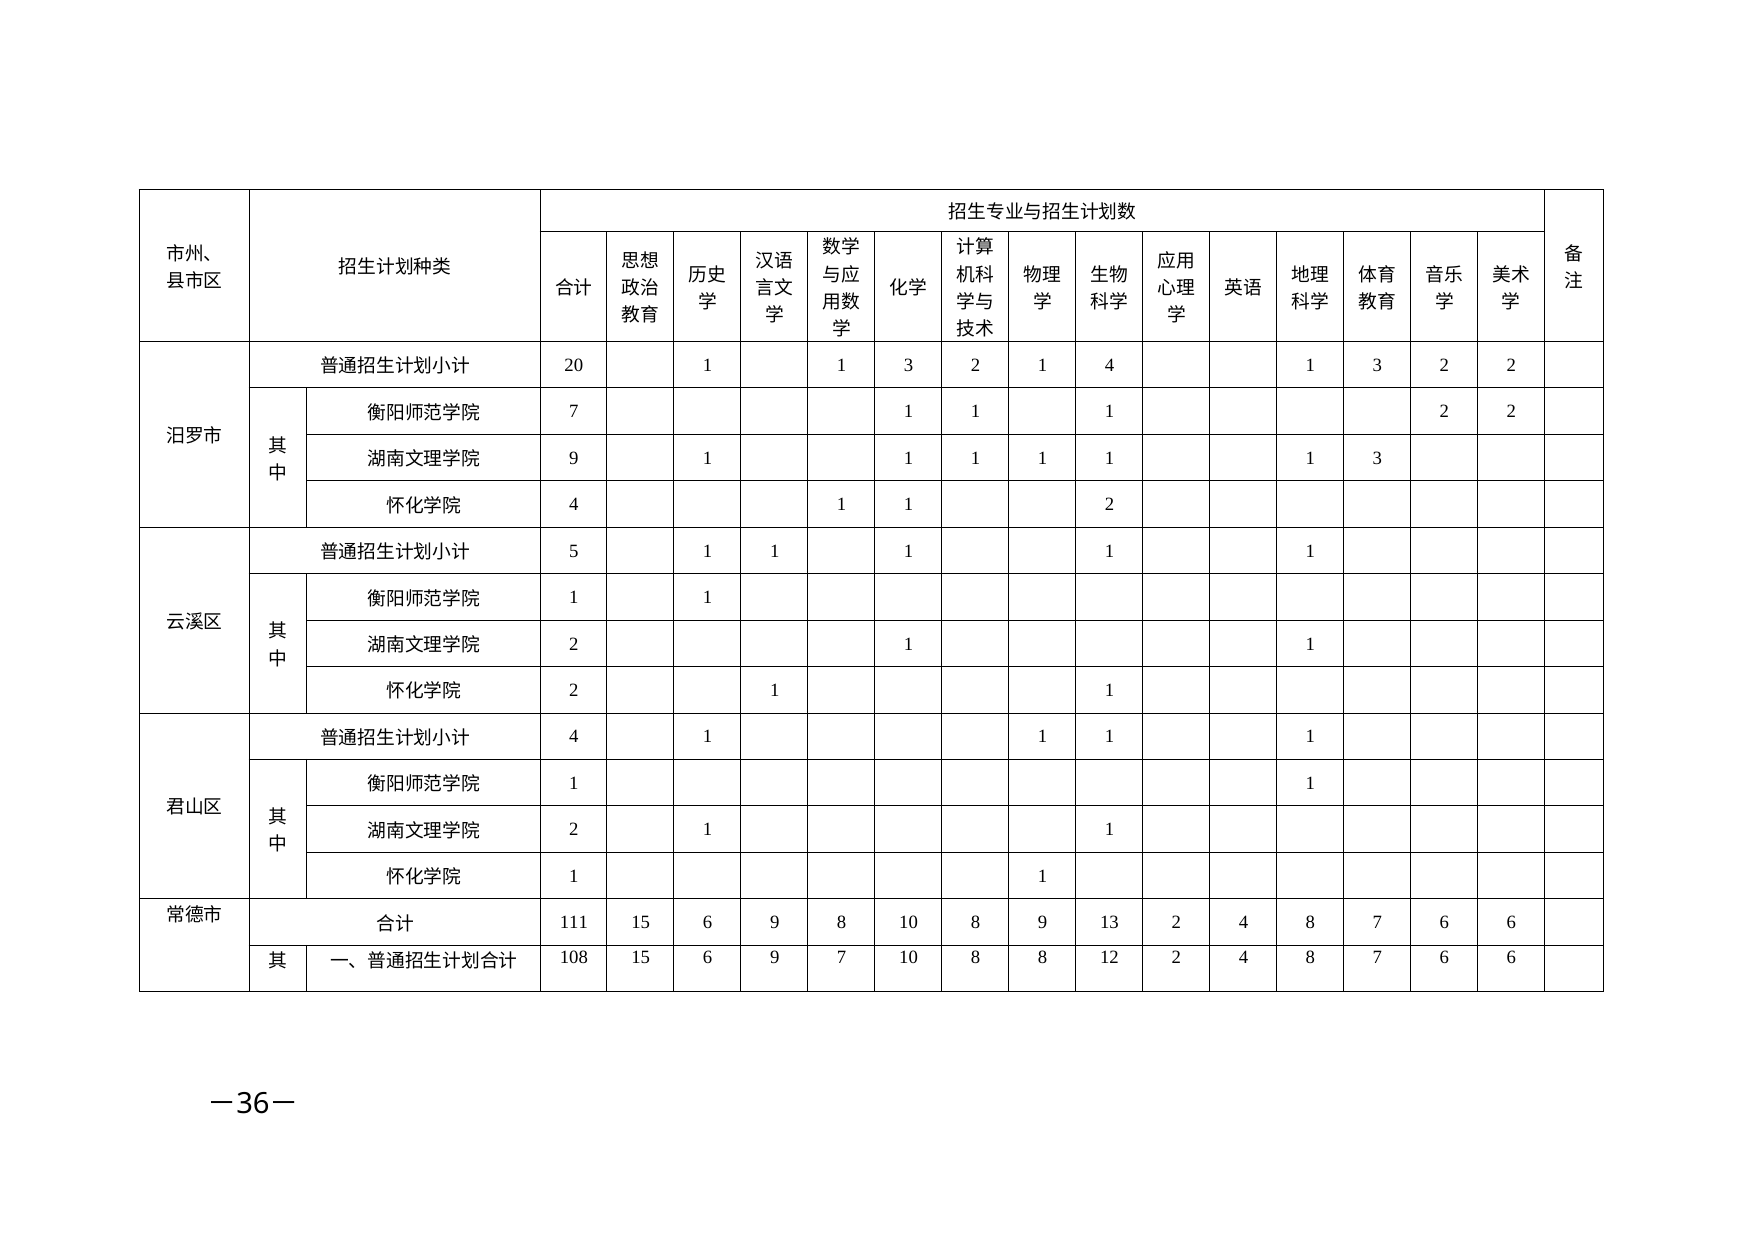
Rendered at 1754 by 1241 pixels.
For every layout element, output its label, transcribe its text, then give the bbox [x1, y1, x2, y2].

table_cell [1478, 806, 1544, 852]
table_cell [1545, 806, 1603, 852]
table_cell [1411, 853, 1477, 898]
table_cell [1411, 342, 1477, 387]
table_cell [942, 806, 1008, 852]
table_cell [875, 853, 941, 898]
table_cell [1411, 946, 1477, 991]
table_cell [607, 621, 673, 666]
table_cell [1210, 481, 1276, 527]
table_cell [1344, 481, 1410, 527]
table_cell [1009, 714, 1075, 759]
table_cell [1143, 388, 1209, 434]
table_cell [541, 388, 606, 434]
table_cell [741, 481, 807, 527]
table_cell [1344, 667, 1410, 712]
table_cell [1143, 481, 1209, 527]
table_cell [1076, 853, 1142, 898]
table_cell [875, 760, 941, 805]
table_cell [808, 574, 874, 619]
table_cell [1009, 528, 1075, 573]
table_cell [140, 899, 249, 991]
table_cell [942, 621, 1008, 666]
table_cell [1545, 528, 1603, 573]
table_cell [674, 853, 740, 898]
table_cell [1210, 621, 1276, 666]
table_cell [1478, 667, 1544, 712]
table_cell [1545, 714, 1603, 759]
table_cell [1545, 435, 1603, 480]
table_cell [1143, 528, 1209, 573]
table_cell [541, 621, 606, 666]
table_header 市州、 县市区 [140, 190, 249, 341]
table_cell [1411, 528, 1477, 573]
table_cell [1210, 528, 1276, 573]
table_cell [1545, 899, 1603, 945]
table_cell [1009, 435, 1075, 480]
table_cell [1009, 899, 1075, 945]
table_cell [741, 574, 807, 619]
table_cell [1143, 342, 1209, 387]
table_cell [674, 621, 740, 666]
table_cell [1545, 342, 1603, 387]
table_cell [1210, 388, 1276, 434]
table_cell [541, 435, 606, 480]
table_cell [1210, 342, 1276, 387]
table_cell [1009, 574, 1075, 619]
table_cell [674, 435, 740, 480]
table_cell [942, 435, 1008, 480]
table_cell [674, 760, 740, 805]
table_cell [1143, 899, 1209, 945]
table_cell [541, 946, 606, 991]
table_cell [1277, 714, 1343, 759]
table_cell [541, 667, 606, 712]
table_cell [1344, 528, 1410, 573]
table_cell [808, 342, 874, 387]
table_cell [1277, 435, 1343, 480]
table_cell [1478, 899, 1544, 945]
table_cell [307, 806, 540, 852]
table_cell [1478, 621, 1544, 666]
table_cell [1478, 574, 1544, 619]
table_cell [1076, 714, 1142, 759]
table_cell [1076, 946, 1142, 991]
table_header 备注 [1545, 190, 1603, 341]
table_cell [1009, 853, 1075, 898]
table_cell 生物科学 [1076, 232, 1142, 341]
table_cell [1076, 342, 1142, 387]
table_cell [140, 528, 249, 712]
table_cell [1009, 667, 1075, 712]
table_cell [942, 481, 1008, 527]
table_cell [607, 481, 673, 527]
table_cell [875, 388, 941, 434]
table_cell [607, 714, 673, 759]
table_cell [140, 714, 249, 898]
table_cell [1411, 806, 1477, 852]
table_cell 音乐学 [1411, 232, 1477, 341]
table_cell 合计 [541, 232, 606, 341]
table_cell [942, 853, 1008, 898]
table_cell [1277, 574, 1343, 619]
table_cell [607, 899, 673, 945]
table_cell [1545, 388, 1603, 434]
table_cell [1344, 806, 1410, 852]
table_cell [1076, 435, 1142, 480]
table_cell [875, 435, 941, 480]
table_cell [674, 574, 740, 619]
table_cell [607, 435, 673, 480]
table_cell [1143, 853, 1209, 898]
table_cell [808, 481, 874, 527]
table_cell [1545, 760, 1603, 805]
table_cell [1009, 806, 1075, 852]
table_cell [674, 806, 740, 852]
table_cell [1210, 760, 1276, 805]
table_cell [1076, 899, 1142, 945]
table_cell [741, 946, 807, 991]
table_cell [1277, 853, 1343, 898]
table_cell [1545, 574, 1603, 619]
table_cell 计算机科学与技术 [942, 232, 1008, 341]
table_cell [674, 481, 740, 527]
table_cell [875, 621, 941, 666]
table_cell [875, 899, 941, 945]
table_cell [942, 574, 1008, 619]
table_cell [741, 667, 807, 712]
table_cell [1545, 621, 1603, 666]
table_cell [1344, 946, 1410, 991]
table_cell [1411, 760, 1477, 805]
table_cell 地理科学 [1277, 232, 1343, 341]
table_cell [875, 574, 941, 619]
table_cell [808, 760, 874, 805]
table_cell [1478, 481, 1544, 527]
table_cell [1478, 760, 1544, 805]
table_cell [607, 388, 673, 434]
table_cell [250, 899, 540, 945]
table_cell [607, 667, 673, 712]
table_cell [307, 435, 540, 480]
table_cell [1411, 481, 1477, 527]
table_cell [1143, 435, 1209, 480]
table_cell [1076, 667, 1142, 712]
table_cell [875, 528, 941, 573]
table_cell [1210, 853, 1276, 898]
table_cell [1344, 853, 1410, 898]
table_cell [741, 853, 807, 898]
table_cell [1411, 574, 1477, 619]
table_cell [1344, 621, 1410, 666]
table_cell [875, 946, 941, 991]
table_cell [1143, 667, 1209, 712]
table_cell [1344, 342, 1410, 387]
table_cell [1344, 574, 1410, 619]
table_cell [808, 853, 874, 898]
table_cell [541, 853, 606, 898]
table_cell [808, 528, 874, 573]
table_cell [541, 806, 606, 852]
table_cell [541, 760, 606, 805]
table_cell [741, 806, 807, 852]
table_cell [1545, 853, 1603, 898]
table_cell 汉语言文学 [741, 232, 807, 341]
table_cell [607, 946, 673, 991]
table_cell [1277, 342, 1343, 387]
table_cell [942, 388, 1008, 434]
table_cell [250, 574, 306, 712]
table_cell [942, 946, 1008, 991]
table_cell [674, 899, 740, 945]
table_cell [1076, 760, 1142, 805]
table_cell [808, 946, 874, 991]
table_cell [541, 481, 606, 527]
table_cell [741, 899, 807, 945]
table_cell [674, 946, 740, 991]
table_cell 思想政治教育 [607, 232, 673, 341]
table_cell 美术学 [1478, 232, 1544, 341]
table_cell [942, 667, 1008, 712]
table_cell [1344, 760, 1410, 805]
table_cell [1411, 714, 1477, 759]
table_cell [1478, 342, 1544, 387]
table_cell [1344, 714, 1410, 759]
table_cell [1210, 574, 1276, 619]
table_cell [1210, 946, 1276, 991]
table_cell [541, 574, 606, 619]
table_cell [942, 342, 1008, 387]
table_cell 化学 [875, 232, 941, 341]
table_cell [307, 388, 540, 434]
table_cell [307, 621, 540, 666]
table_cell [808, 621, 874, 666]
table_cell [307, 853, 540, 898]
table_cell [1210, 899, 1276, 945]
table_cell 应用心理学 [1143, 232, 1209, 341]
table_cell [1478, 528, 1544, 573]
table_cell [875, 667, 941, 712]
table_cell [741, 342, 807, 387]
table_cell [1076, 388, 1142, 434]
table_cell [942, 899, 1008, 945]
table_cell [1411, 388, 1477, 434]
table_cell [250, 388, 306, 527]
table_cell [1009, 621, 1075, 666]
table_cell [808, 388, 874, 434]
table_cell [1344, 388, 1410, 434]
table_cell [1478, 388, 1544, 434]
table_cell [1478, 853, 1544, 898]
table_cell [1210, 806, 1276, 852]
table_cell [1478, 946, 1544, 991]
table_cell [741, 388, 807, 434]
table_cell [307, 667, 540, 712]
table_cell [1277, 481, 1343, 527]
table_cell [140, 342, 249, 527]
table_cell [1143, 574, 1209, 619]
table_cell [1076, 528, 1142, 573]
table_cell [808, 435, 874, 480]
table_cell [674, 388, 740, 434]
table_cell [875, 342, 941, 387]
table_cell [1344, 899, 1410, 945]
table_cell 物理学 [1009, 232, 1075, 341]
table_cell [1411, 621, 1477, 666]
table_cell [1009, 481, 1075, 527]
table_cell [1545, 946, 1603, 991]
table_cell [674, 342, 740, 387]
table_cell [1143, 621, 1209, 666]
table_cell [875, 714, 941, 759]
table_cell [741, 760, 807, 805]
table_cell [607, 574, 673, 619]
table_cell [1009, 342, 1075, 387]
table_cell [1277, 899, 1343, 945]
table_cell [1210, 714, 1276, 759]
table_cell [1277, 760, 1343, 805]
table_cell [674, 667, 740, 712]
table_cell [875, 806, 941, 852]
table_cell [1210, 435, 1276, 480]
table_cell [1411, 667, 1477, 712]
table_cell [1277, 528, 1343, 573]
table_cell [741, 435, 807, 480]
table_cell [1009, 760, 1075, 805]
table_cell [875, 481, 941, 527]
table_cell 体育教育 [1344, 232, 1410, 341]
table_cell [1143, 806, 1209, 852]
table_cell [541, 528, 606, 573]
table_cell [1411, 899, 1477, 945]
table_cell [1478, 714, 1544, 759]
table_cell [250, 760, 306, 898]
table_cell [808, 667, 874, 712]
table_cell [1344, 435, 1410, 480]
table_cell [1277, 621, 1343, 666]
table_cell 英语 [1210, 232, 1276, 341]
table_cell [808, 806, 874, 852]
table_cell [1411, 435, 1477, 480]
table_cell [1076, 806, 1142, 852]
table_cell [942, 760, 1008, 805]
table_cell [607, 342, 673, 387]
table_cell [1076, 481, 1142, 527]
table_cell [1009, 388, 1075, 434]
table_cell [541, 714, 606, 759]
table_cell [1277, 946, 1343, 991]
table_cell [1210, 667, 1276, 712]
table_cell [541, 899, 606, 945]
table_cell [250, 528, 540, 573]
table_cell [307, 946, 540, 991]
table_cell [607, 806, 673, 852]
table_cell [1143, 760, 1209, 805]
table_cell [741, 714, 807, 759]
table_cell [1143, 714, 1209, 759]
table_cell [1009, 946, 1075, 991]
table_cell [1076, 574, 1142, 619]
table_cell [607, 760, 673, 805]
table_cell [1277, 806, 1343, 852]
table_header 招生专业与招生计划数 [541, 190, 1544, 231]
table_cell 历史学 [674, 232, 740, 341]
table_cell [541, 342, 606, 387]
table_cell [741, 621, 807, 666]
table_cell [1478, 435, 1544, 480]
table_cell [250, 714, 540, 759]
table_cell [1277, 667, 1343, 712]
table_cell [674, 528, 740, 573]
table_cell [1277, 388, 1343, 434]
table_cell 数学与应用数学 [808, 232, 874, 341]
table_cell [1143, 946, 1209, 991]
table_header 招生计划种类 [250, 190, 540, 341]
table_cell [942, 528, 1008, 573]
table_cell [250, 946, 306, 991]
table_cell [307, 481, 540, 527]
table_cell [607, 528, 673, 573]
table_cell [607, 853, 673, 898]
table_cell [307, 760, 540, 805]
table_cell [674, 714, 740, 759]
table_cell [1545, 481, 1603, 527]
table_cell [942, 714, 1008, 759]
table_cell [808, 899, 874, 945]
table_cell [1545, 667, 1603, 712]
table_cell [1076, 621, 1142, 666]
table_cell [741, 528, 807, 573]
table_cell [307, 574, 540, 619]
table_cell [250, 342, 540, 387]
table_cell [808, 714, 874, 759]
